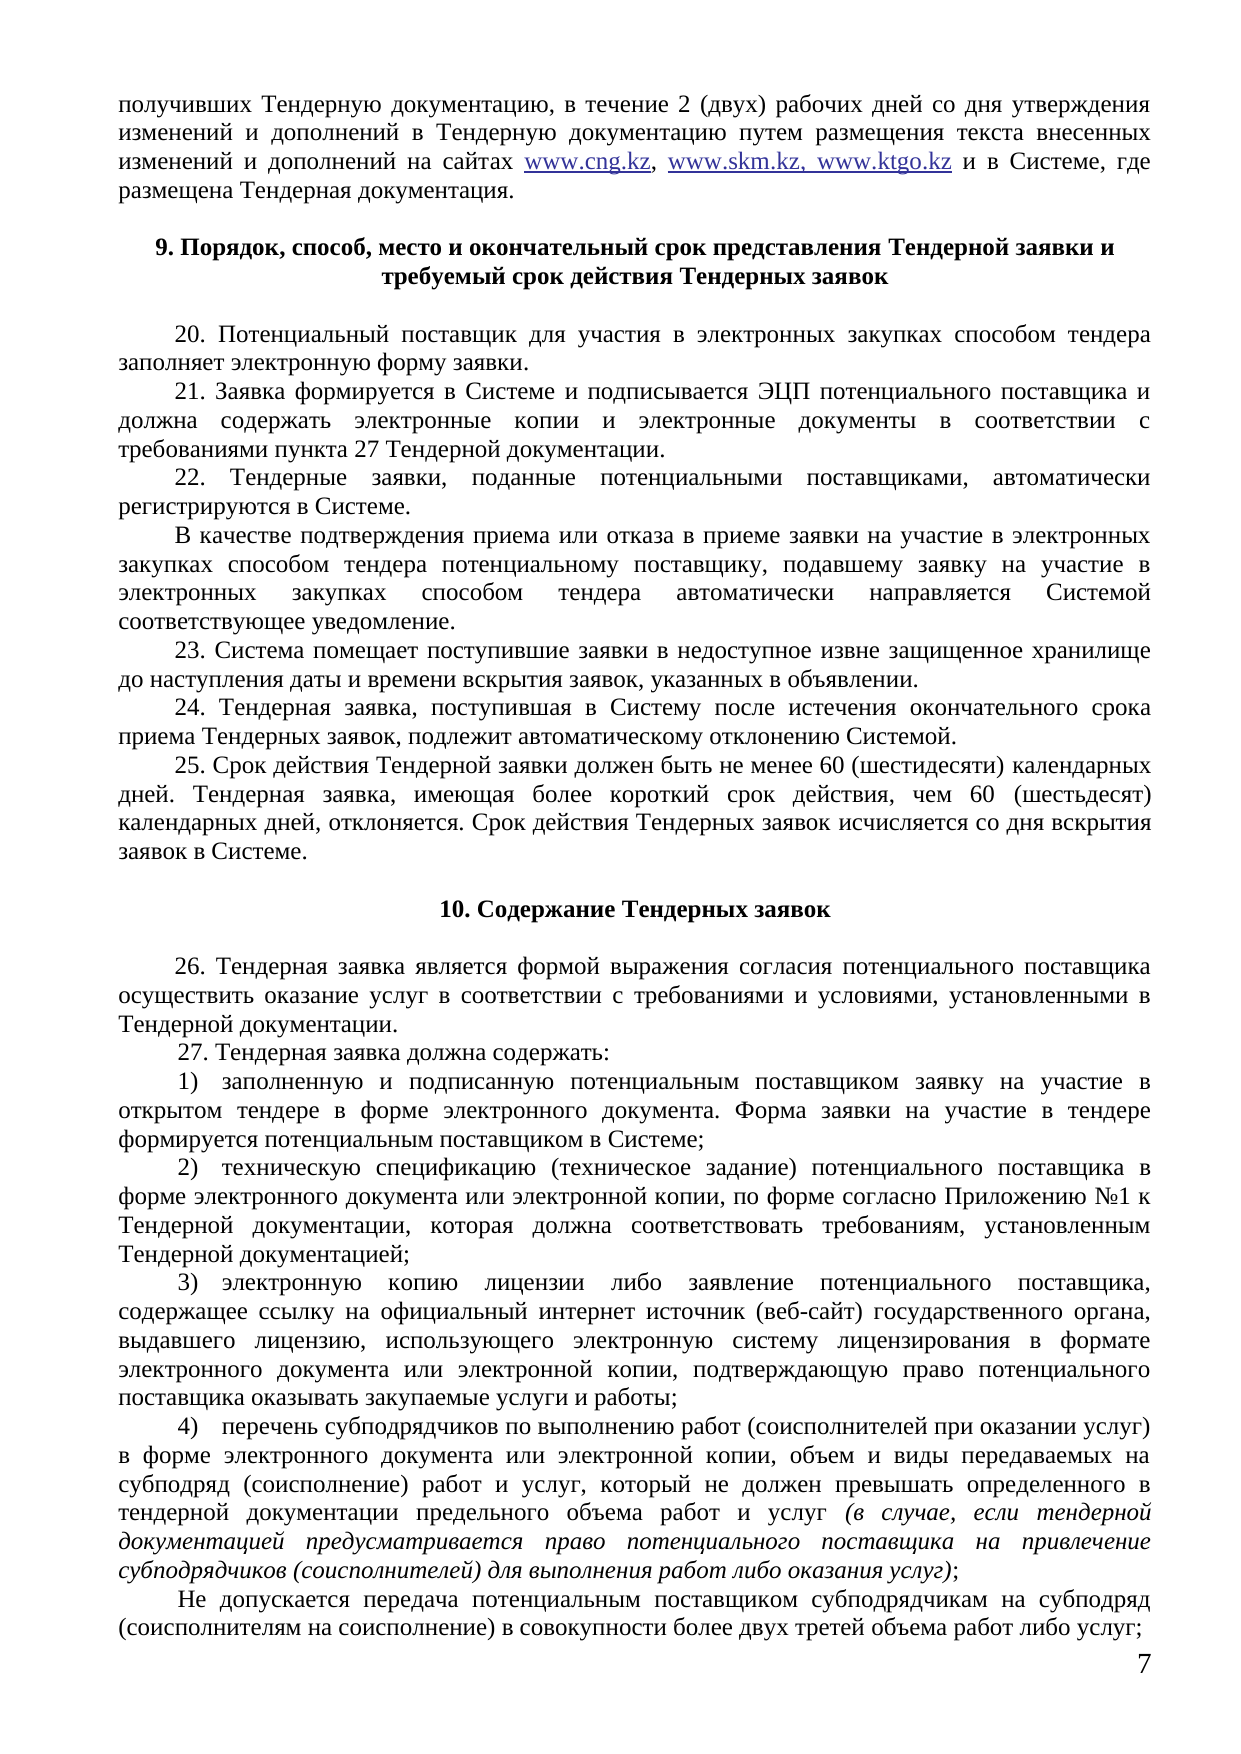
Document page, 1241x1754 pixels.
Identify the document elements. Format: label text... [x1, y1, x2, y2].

text В качестве подтверждения приема или отказа в приеме заявки на участие в электронных закупках способом тендера потенциальному поставщику, подавшему заявку на участие в электронных закупках способом тендера автоматически направляется Системой соответствующее уведомление. [118, 520, 1152, 635]
text 24. Тендерная заявка, поступившая в Систему после истечения окончательного срока приема Тендерных заявок, подлежит автоматическому отклонению Системой. [118, 692, 1152, 750]
text 23. Система помещает поступившие заявки в недоступное извне защищенное хранилище до наступления даты и времени вскрытия заявок, указанных в объявлении. [118, 635, 1152, 692]
list перечень субподрядчиков по выполнению работ (соисполнителей при оказании услуг) в форме электронного документа или электронной копии, объем и виды передаваемых на субподряд (соисполнение) работ и услуг, который не должен превышать определенного в тендерной документации предельного объема работ и услуг (в случае, если тендерной документацией предусматривается право потенциального поставщика на привлечение субподрядчиков (соисполнителей) для выполнения работ либо оказания услуг); [118, 1411, 1152, 1584]
list техническую спецификацию (техническое задание) потенциального поставщика в форме электронного документа или электронной копии, по форме согласно Приложению №1 к Тендерной документации, которая должна соответствовать требованиям, установленным Тендерной документацией; [118, 1152, 1152, 1267]
text 26. Тендерная заявка является формой выражения согласия потенциального поставщика осуществить оказание услуг в соответствии с требованиями и условиями, установленными в Тендерной документации. [118, 951, 1152, 1037]
list заполненную и подписанную потенциальным поставщиком заявку на участие в открытом тендере в форме электронного документа. Форма заявки на участие в тендере формируется потенциальным поставщиком в Системе; [118, 1066, 1152, 1152]
text 9. Порядок, способ, место и окончательный срок представления Тендерной заявки и требуемый срок действия Тендерных заявок [118, 232, 1152, 290]
text 27. Тендерная заявка должна содержать: [118, 1037, 1152, 1066]
text 10. Содержание Тендерных заявок [118, 894, 1152, 922]
list Не допускается передача потенциальным поставщиком субподрядчикам на субподряд (соисполнителям на соисполнение) в совокупности более двух третей объема работ либо услуг; [118, 1584, 1152, 1641]
text 21. Заявка формируется в Системе и подписывается ЭЦП потенциального поставщика и должна содержать электронные копии и электронные документы в соответствии с требованиями пункта 27 Тендерной документации. [118, 376, 1152, 462]
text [118, 89, 1152, 204]
text 20. Потенциальный поставщик для участия в электронных закупках способом тендера заполняет электронную форму заявки. [118, 319, 1152, 376]
text 25. Срок действия Тендерной заявки должен быть не менее 60 (шестидесяти) календарных дней. Тендерная заявка, имеющая более короткий срок действия, чем 60 (шестьдесят) календарных дней, отклоняется. Срок действия Тендерных заявок исчисляется со дня вскрытия заявок в Системе. [118, 750, 1152, 865]
text 22. Тендерные заявки, поданные потенциальными поставщиками, автоматически регистрируются в Системе. [118, 462, 1152, 520]
list электронную копию лицензии либо заявление потенциального поставщика, содержащее ссылку на официальный интернет источник (веб-сайт) государственного органа, выдавшего лицензию, использующего электронную систему лицензирования в формате электронного документа или электронной копии, подтверждающую право потенциального поставщика оказывать закупаемые услуги и работы; [118, 1267, 1152, 1411]
